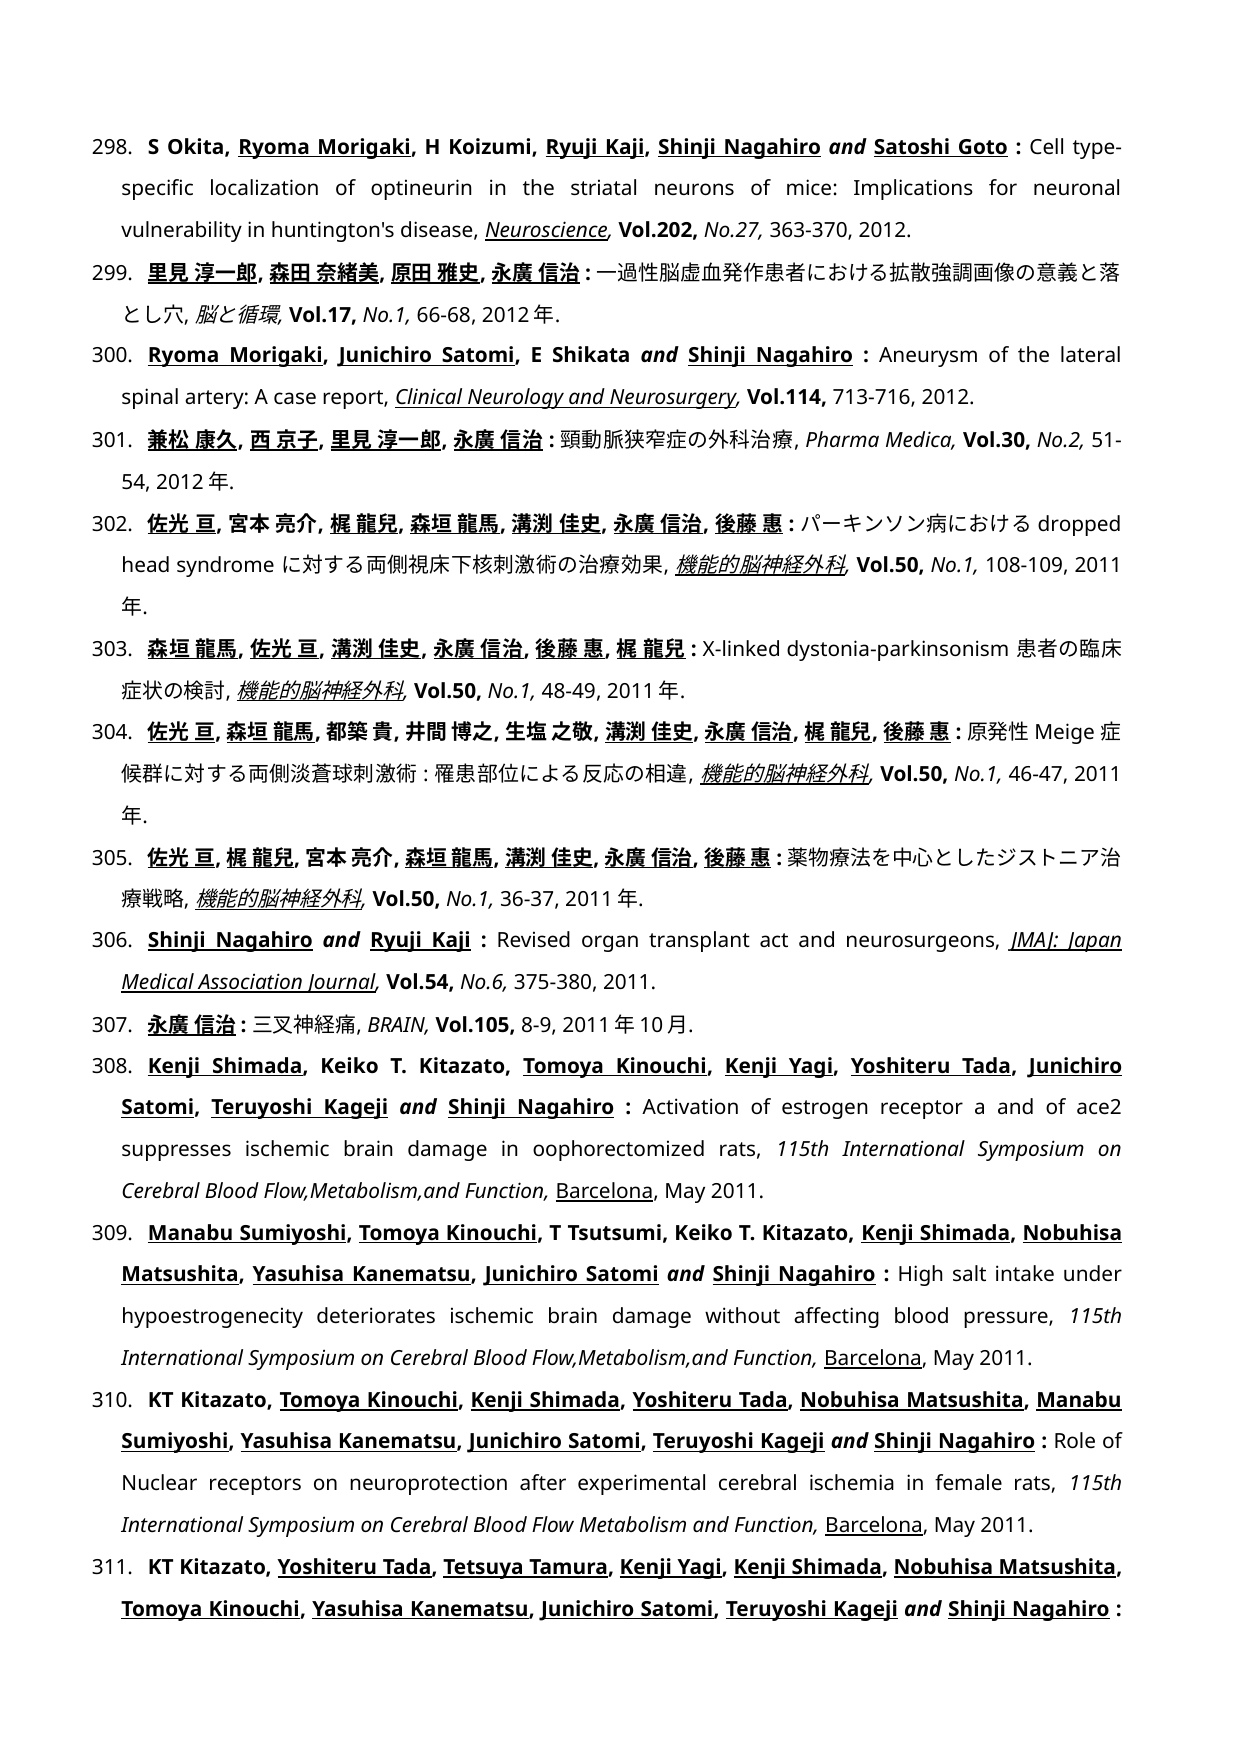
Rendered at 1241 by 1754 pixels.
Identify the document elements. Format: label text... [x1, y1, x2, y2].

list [92, 1545, 1122, 1629]
list Ryoma Morigaki, Junichiro Satomi, E Shikata and Shinji Nagahiro : Aneurysm of the lateral spinal artery: A case report, Clinical Neurology and Neurosurgery, Vol.114, 713-716, 2012. [92, 334, 1122, 417]
list 佐光 亘, 宮本 亮介, 梶 龍兒, 森垣 龍馬, 溝渕 佳史, 永廣 信治, 後藤 惠 : パーキンソン病における dropped head syndrome に対する両側視床下核刺激術の治療効果, 機能的脳神経外科, Vol.50, No.1, 108-109, 2011年. [92, 501, 1122, 626]
list Kenji Shimada, Keiko T. Kitazato, Tomoya Kinouchi, Kenji Yagi, Yoshiteru Tada, Junichiro Satomi, Teruyoshi Kageji and Shinji Nagahiro : Activation of estrogen receptor a and of ace2 suppresses ischemic brain damage in oophorectomized rats, 115th International Symposium on Cerebral Blood Flow,Metabolism,and Function, Barcelona, May 2011. [92, 1044, 1122, 1211]
list 佐光 亘, 梶 龍兒, 宮本 亮介, 森垣 龍馬, 溝渕 佳史, 永廣 信治, 後藤 惠 : 薬物療法を中心としたジストニア治療戦略, 機能的脳神経外科, Vol.50, No.1, 36-37, 2011年. [92, 835, 1122, 919]
list Manabu Sumiyoshi, Tomoya Kinouchi, T Tsutsumi, Keiko T. Kitazato, Kenji Shimada, Nobuhisa Matsushita, Yasuhisa Kanematsu, Junichiro Satomi and Shinji Nagahiro : High salt intake under hypoestrogenecity deteriorates ischemic brain damage without affecting blood pressure, 115th International Symposium on Cerebral Blood Flow,Metabolism,and Function, Barcelona, May 2011. [92, 1211, 1122, 1378]
list 佐光 亘, 森垣 龍馬, 都築 貴, 井間 博之, 生塩 之敬, 溝渕 佳史, 永廣 信治, 梶 龍兒, 後藤 惠 : 原発性 Meige 症候群に対する両側淡蒼球刺激術 : 罹患部位による反応の相違, 機能的脳神経外科, Vol.50, No.1, 46-47, 2011年. [92, 710, 1122, 835]
list Shinji Nagahiro and Ryuji Kaji : Revised organ transplant act and neurosurgeons, JMAJ: Japan Medical Association Journal, Vol.54, No.6, 375-380, 2011. [92, 919, 1122, 1002]
list 森垣 龍馬, 佐光 亘, 溝渕 佳史, 永廣 信治, 後藤 惠, 梶 龍兒 : X-linked dystonia-parkinsonism 患者の臨床症状の検討, 機能的脳神経外科, Vol.50, No.1, 48-49, 2011年. [92, 626, 1122, 710]
list KT Kitazato, Tomoya Kinouchi, Kenji Shimada, Yoshiteru Tada, Nobuhisa Matsushita, Manabu Sumiyoshi, Yasuhisa Kanematsu, Junichiro Satomi, Teruyoshi Kageji and Shinji Nagahiro : Role of Nuclear receptors on neuroprotection after experimental cerebral ischemia in female rats, 115th International Symposium on Cerebral Blood Flow Metabolism and Function, Barcelona, May 2011. [92, 1378, 1122, 1545]
list 永廣 信治 : 三叉神経痛, BRAIN, Vol.105, 8-9, 2011年10月. [92, 1002, 1122, 1044]
list 兼松 康久, 西 京子, 里見 淳一郎, 永廣 信治 : 頸動脈狭窄症の外科治療, Pharma Medica, Vol.30, No.2, 51-54, 2012年. [92, 417, 1122, 501]
list S Okita, Ryoma Morigaki, H Koizumi, Ryuji Kaji, Shinji Nagahiro and Satoshi Goto : Cell type-specific localization of optineurin in the striatal neurons of mice: Implications for neuronal vulnerability in huntington's disease, Neuroscience, Vol.202, No.27, 363-370, 2012. [92, 125, 1122, 250]
list 里見 淳一郎, 森田 奈緒美, 原田 雅史, 永廣 信治 : 一過性脳虚血発作患者における拡散強調画像の意義と落とし穴, 脳と循環, Vol.17, No.1, 66-68, 2012年. [92, 250, 1122, 334]
